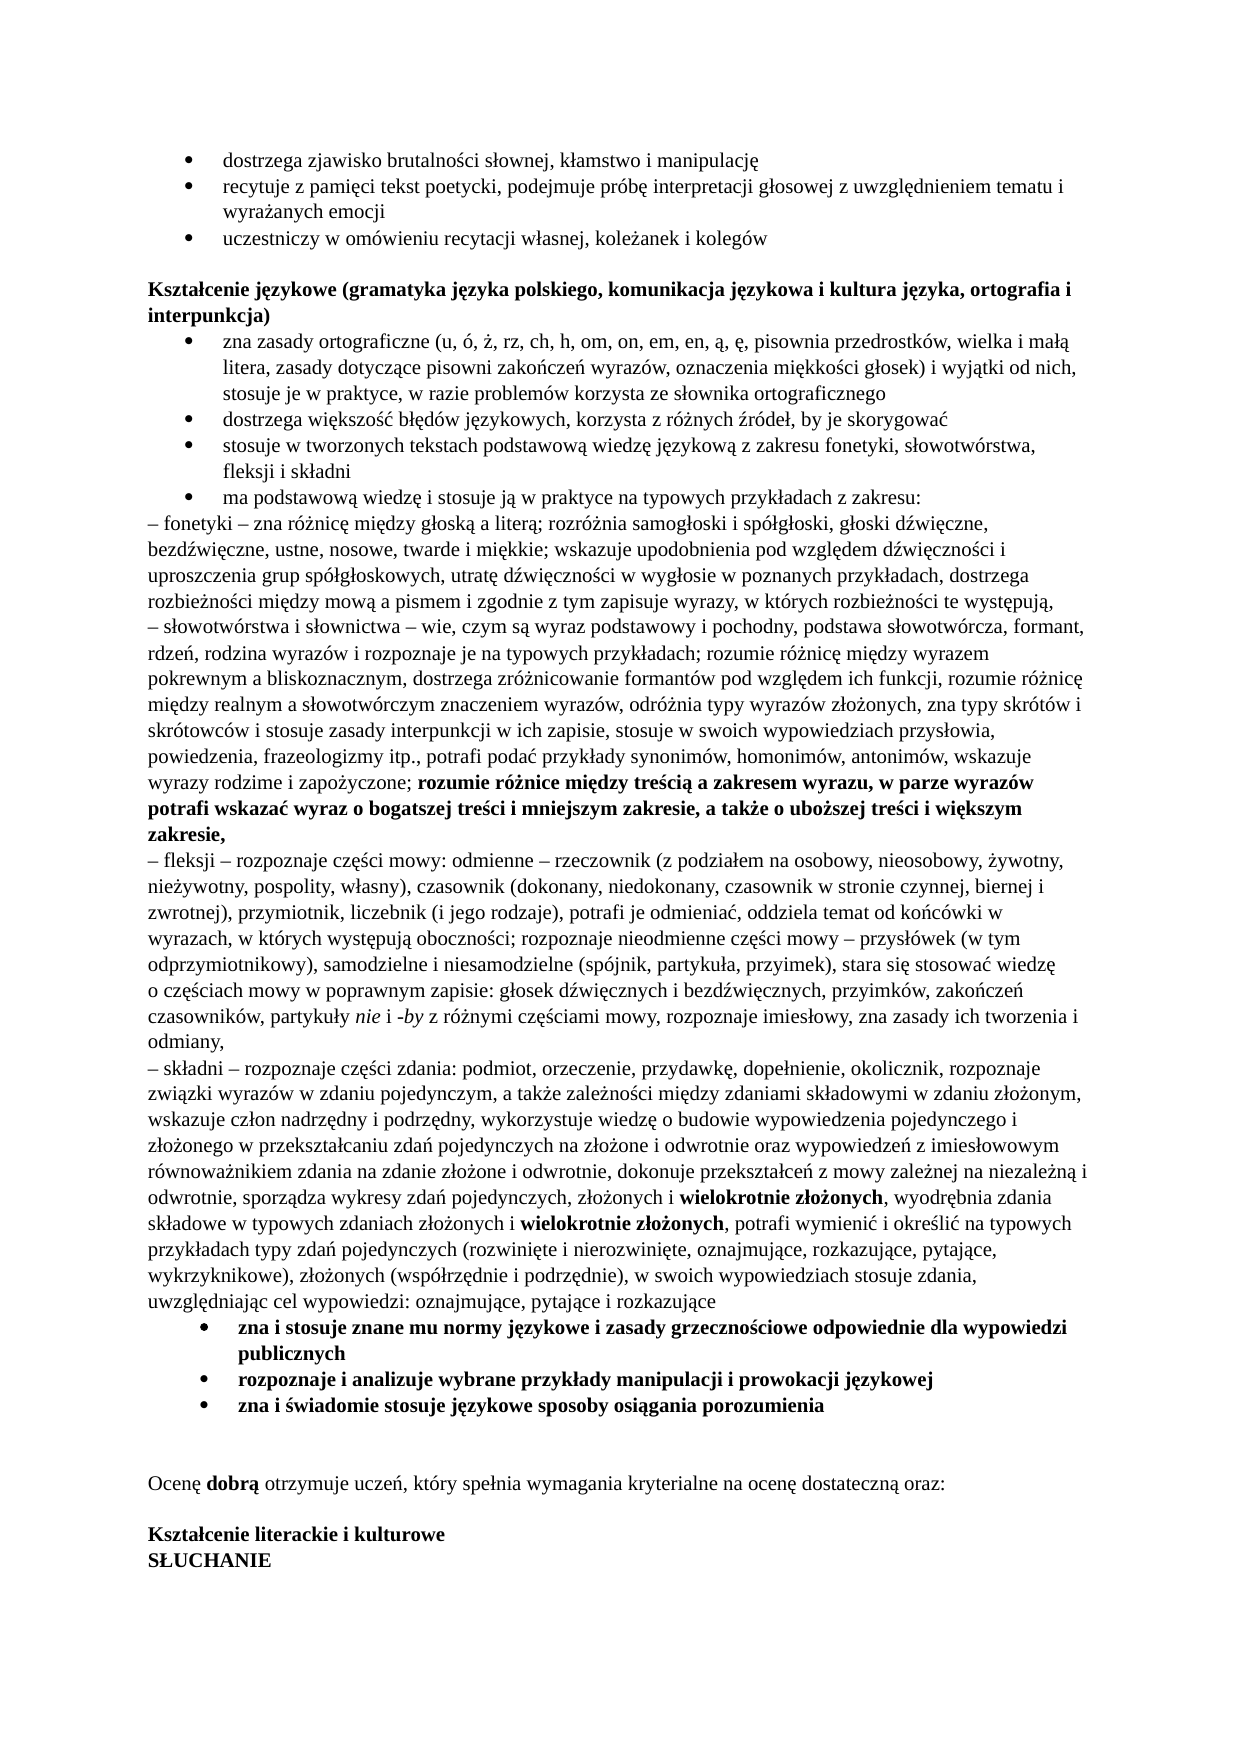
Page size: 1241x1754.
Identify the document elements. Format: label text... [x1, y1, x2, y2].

list uczestniczy w omówieniu recytacji własnej, koleżanek i kolegów [185, 225, 1093, 249]
list rozpoznaje i analizuje wybrane przykłady manipulacji i prowokacji językowej [200, 1367, 1093, 1391]
list ma podstawową wiedzę i stosuje ją w praktyce na typowych przykładach z zakresu: [185, 485, 1093, 509]
list zna zasady ortograficzne (u, ó, ż, rz, ch, h, om, on, em, en, ą, ę, pisownia przedrostków, wielka i małą litera, zasady dotyczące pisowni zakończeń wyrazów, oznaczenia miękkości głosek) i wyjątki od nich, stosuje je w praktyce, w razie problemów korzysta ze słownika ortograficznego [185, 329, 1093, 405]
list dostrzega zjawisko brutalności słownej, kłamstwo i manipulację [185, 148, 1093, 172]
text – fleksji – rozpoznaje części mowy: odmienne – rzeczownik (z podziałem na osobowy, nieosobowy, żywotny, nieżywotny, pospolity, własny), czasownik (dokonany, niedokonany, czasownik w stronie czynnej, biernej i zwrotnej), przymiotnik, liczebnik (i jego rodzaje), potrafi je odmieniać, oddziela temat od końcówki w wyrazach, w których występują oboczności; rozpoznaje nieodmienne części mowy – przysłówek (w tym odprzymiotnikowy), samodzielne i niesamodzielne (spójnik, partykuła, przyimek), stara się stosować wiedzę o częściach mowy w poprawnym zapisie: głosek dźwięcznych i bezdźwięcznych, przyimków, zakończeń czasowników, partykuły nie i -by z różnymi częściami mowy, rozpoznaje imiesłowy, zna zasady ich tworzenia i odmiany, [148, 848, 1093, 1053]
text Kształcenie literackie i kulturowe [148, 1522, 1093, 1546]
list dostrzega większość błędów językowych, korzysta z różnych źródeł, by je skorygować [185, 407, 1093, 431]
text SŁUCHANIE [148, 1548, 1093, 1572]
text – składni – rozpoznaje części zdania: podmiot, orzeczenie, przydawkę, dopełnienie, okolicznik, rozpoznaje związki wyrazów w zdaniu pojedynczym, a także zależności między zdaniami składowymi w zdaniu złożonym, wskazuje człon nadrzędny i podrzędny, wykorzystuje wiedzę o budowie wypowiedzenia pojedynczego i złożonego w przekształcaniu zdań pojedynczych na złożone i odwrotnie oraz wypowiedzeń z imiesłowowym równoważnikiem zdania na zdanie złożone i odwrotnie, dokonuje przekształceń z mowy zależnej na niezależną i odwrotnie, sporządza wykresy zdań pojedynczych, złożonych i wielokrotnie złożonych, wyodrębnia zdania składowe w typowych zdaniach złożonych i wielokrotnie złożonych, potrafi wymienić i określić na typowych przykładach typy zdań pojedynczych (rozwinięte i nierozwinięte, oznajmujące, rozkazujące, pytające, wykrzyknikowe), złożonych (współrzędnie i podrzędnie), w swoich wypowiedziach stosuje zdania, uwzględniając cel wypowiedzi: oznajmujące, pytające i rozkazujące [148, 1055, 1093, 1313]
list zna i świadomie stosuje językowe sposoby osiągania porozumienia [200, 1393, 1093, 1417]
text Kształcenie językowe (gramatyka języka polskiego, komunikacja językowa i kultura języka, ortografia i interpunkcja) [148, 277, 1093, 327]
text – fonetyki – zna różnicę między głoską a literą; rozróżnia samogłoski i spółgłoski, głoski dźwięczne, bezdźwięczne, ustne, nosowe, twarde i miękkie; wskazuje upodobnienia pod względem dźwięczności i uproszczenia grup spółgłoskowych, utratę dźwięczności w wygłosie w poznanych przykładach, dostrzega rozbieżności między mową a pismem i zgodnie z tym zapisuje wyrazy, w których rozbieżności te występują, [148, 511, 1093, 613]
text – słowotwórstwa i słownictwa – wie, czym są wyraz podstawowy i pochodny, podstawa słowotwórcza, formant, rdzeń, rodzina wyrazów i rozpoznaje je na typowych przykładach; rozumie różnicę między wyrazem pokrewnym a bliskoznacznym, dostrzega zróżnicowanie formantów pod względem ich funkcji, rozumie różnicę między realnym a słowotwórczym znaczeniem wyrazów, odróżnia typy wyrazów złożonych, zna typy skrótów i skrótowców i stosuje zasady interpunkcji w ich zapisie, stosuje w swoich wypowiedziach przysłowia, powiedzenia, frazeologizmy itp., potrafi podać przykłady synonimów, homonimów, antonimów, wskazuje wyrazy rodzime i zapożyczone; rozumie różnice między treścią a zakresem wyrazu, w parze wyrazów potrafi wskazać wyraz o bogatszej treści i mniejszym zakresie, a także o uboższej treści i większym zakresie, [148, 614, 1093, 846]
list zna i stosuje znane mu normy językowe i zasady grzecznościowe odpowiednie dla wypowiedzi publicznych [200, 1315, 1093, 1365]
list recytuje z pamięci tekst poetycki, podejmuje próbę interpretacji głosowej z uwzględnieniem tematu i wyrażanych emocji [185, 173, 1093, 223]
list stosuje w tworzonych tekstach podstawową wiedzę językową z zakresu fonetyki, słowotwórstwa, fleksji i składni [185, 433, 1093, 483]
text Ocenę dobrą otrzymuje uczeń, który spełnia wymagania kryterialne na ocenę dostateczną oraz: [148, 1470, 1093, 1494]
